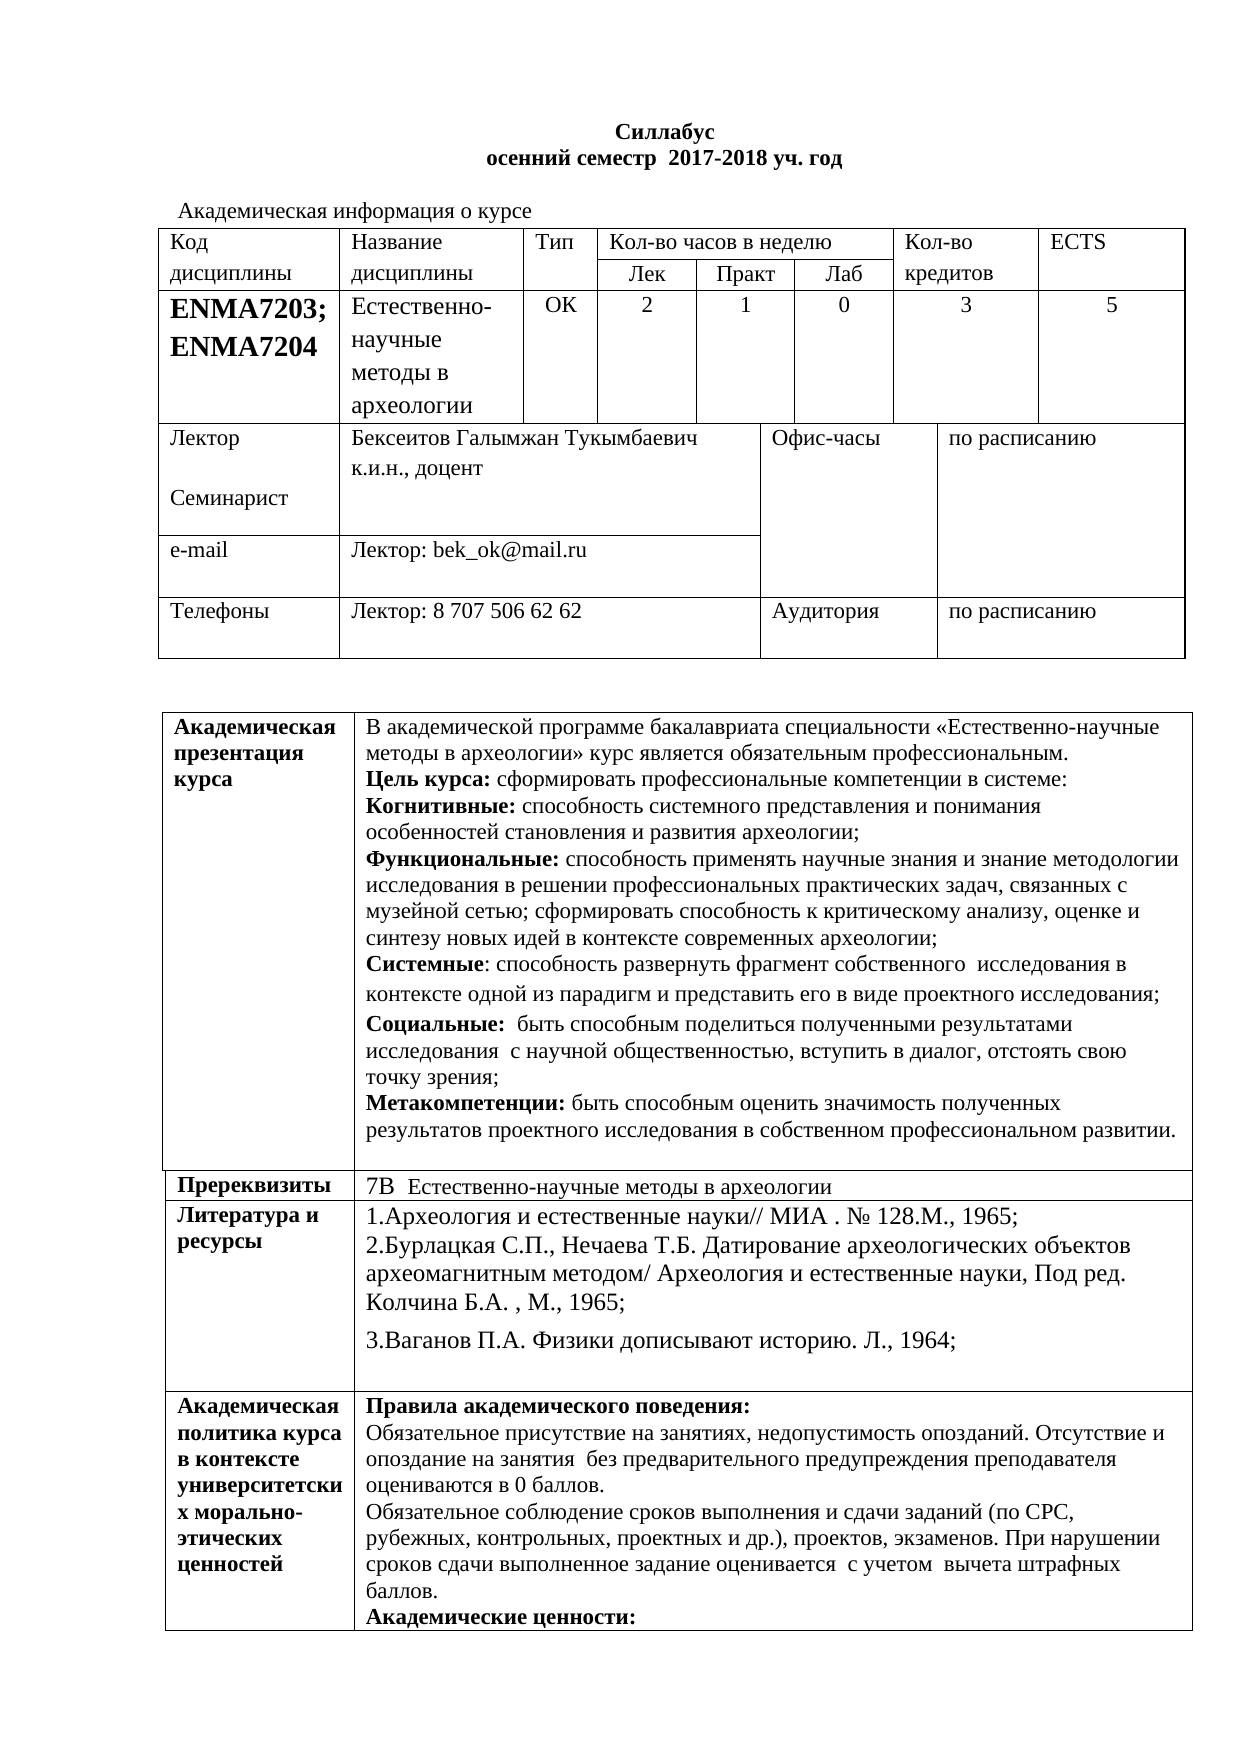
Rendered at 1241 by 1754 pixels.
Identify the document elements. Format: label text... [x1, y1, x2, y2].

table_cell по расписанию [938, 598, 1184, 658]
table_cell 1 [697, 291, 794, 423]
table_cell Бексеитов Галымжан Тукымбаевич к.и.н., доцент [340, 424, 760, 535]
text Академическая информация о курсе [177, 197, 1152, 223]
table_header ECTS [1039, 229, 1184, 290]
table_cell Лек [598, 260, 696, 290]
table_header Тип [524, 229, 597, 290]
table_cell e-mail [159, 536, 339, 597]
table_cell 1.Археология и естественные науки// МИА . № 128.М., 1965; 2.Бурлацкая С.П., Нечаева Т.Б. Датирование археологических объектов археомагнитным методом/ Археология и естественные науки, Под ред. Колчина Б.А. , М., 1965; 3.Ваганов П.А. Физики дописывают историю. Л., 1964; [355, 1201, 1192, 1391]
table_cell по расписанию [938, 424, 1184, 597]
table_cell Лектор Семинарист [159, 424, 339, 535]
table_header Название дисциплины [340, 229, 523, 290]
table_header Кол-во часов в неделю [598, 229, 893, 259]
text осенний семестр 2017-2018 уч. год [177, 144, 1152, 171]
table_header Кол-во кредитов [894, 229, 1038, 290]
text Силлабус [177, 118, 1152, 144]
table_cell Лаб [795, 260, 893, 290]
table_cell 3 [894, 291, 1038, 423]
table_header В академической программе бакалавриата специальности «Естественно-научные методы в археологии» курс является обязательным профессиональным. Цель курса: сформировать профессиональные компетенции в системе: Когнитивные: способность системного представления и понимания особенностей становления и развития археологии; Функциональные: способность применять научные знания и знание методологии исследования в решении профессиональных практических задач, связанных с музейной сетью; сформировать способность к критическому анализу, оценке и синтезу новых идей в контексте современных археологии; Системные: способность развернуть фрагмент собственного исследования в контексте одной из парадигм и представить его в виде проектного исследования; Социальные: быть способным поделиться полученными результатами исследования с научной общественностью, вступить в диалог, отстоять свою точку зрения; Метакомпетенции: быть способным оценить значимость полученных результатов проектного исследования в собственном профессиональном развитии. [355, 713, 1192, 1170]
table_cell 7В Естественно-научные методы в археологии [355, 1171, 1192, 1200]
table_cell Телефоны [159, 598, 339, 658]
table_cell Лектор: 8 707 506 62 62 [340, 598, 760, 658]
table_cell Пререквизиты [166, 1171, 354, 1200]
table_cell Литература и ресурсы [166, 1201, 354, 1391]
table_cell Лектор: bek_ok@mail.ru [340, 536, 760, 597]
table_cell Аудитория [761, 598, 937, 658]
table_cell 5 [1039, 291, 1184, 423]
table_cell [166, 1392, 354, 1629]
table_header Академическая презентация курса [163, 713, 354, 1170]
table_header Код дисциплины [159, 229, 339, 290]
table_cell Офис-часы [761, 424, 937, 597]
table_cell ОК [524, 291, 597, 423]
table_cell Практ [697, 260, 794, 290]
table_cell 2 [598, 291, 696, 423]
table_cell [355, 1392, 1192, 1629]
table_cell ENMA7203; ENMA7204 [159, 291, 339, 423]
table_cell 0 [795, 291, 893, 423]
table_cell Естественно-научные методы в археологии [340, 291, 523, 423]
